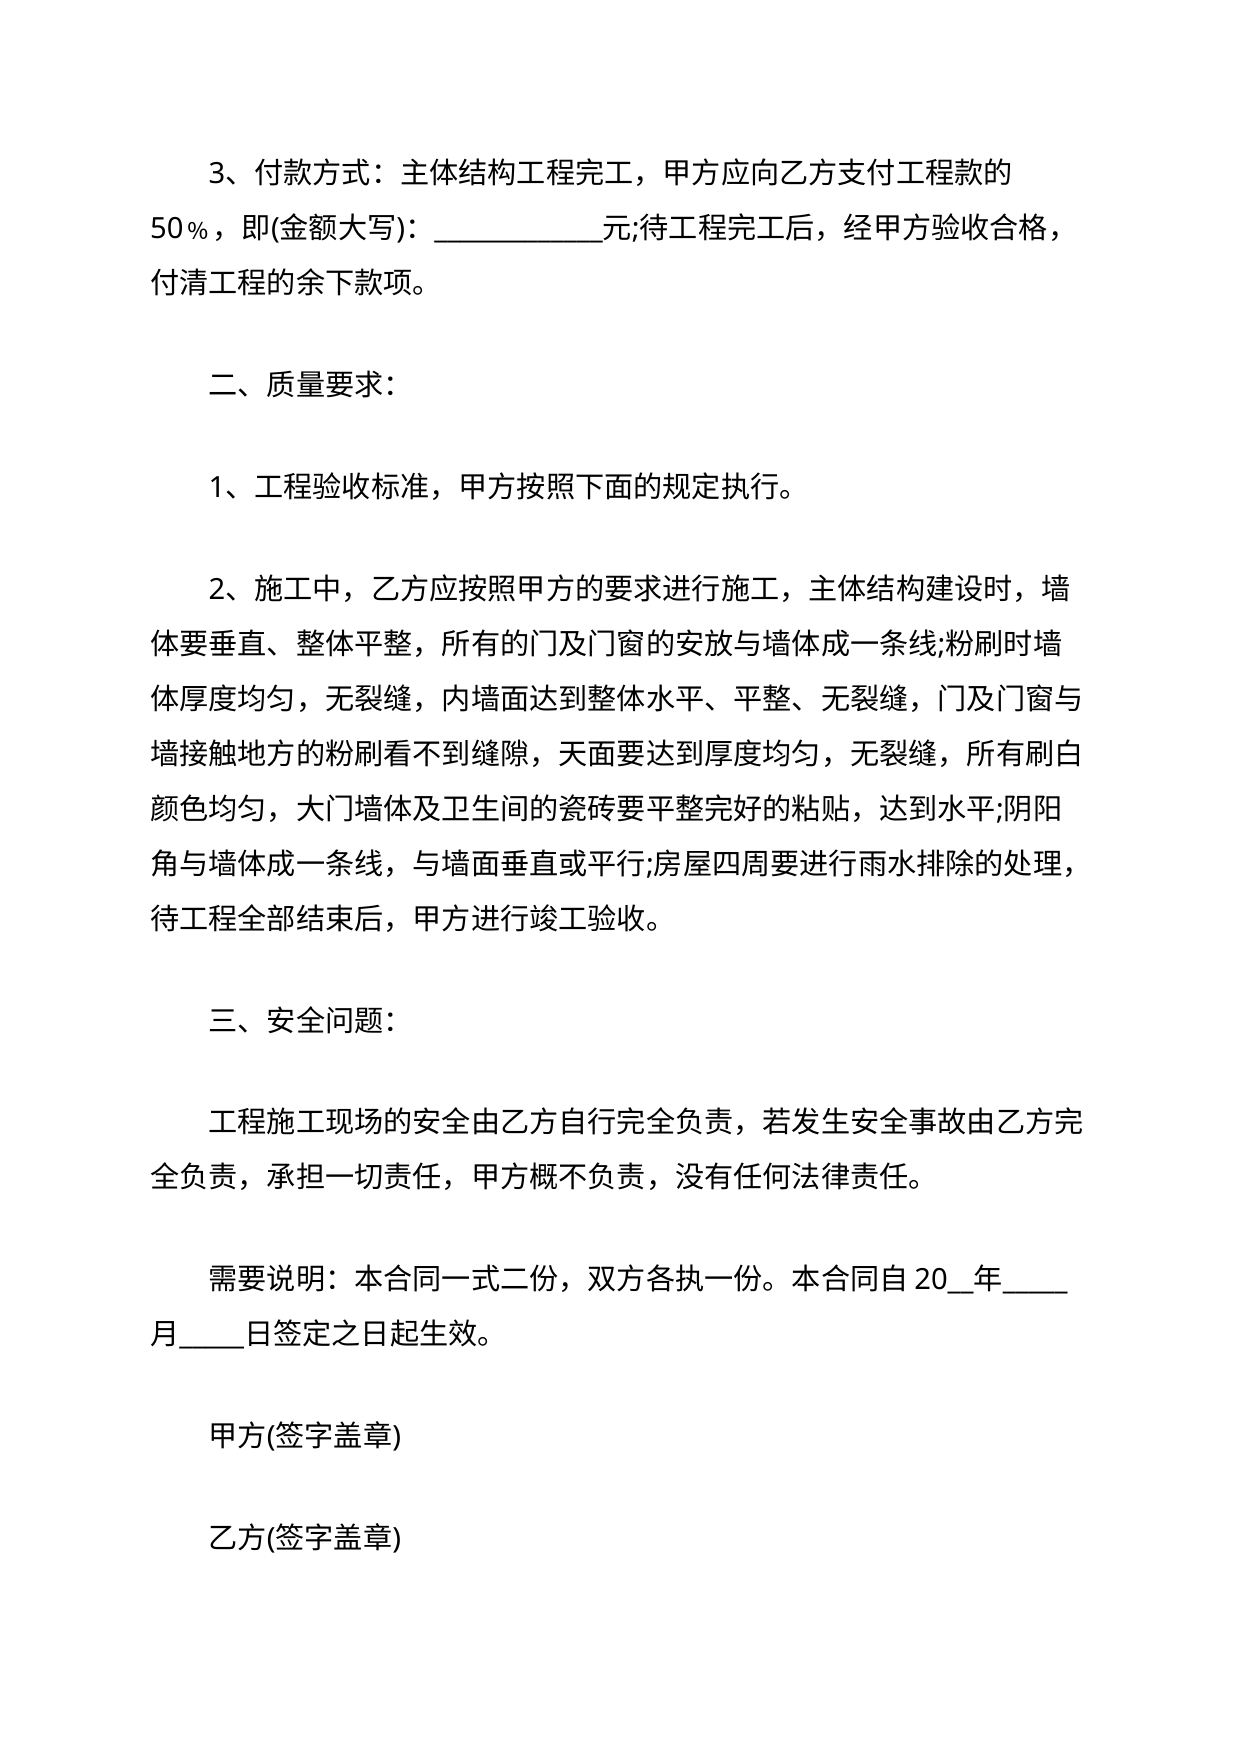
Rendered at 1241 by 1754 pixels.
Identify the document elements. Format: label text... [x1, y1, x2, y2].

text 乙方(签字盖章) [150, 1514, 1090, 1557]
text 需要说明：本合同一式二份，双方各执一份。本合同自20__年_____月_____日签定之日起生效。 [150, 1256, 1090, 1353]
text 3、付款方式：主体结构工程完工，甲方应向乙方支付工程款的50﹪，即(金额大写)：_____________元;待工程完工后，经甲方验收合格，付清工程的余下款项。 [150, 150, 1090, 302]
text 1、工程验收标准，甲方按照下面的规定执行。 [150, 463, 1090, 506]
text 二、质量要求： [150, 362, 1090, 404]
text 2、施工中，乙方应按照甲方的要求进行施工，主体结构建设时，墙体要垂直、整体平整，所有的门及门窗的安放与墙体成一条线;粉刷时墙体厚度均匀，无裂缝，内墙面达到整体水平、平整、无裂缝，门及门窗与墙接触地方的粉刷看不到缝隙，天面要达到厚度均匀，无裂缝，所有刷白颜色均匀，大门墙体及卫生间的瓷砖要平整完好的粘贴，达到水平;阴阳角与墙体成一条线，与墙面垂直或平行;房屋四周要进行雨水排除的处理，待工程全部结束后，甲方进行竣工验收。 [150, 566, 1090, 938]
text 工程施工现场的安全由乙方自行完全负责，若发生安全事故由乙方完全负责，承担一切责任，甲方概不负责，没有任何法律责任。 [150, 1099, 1090, 1196]
text 三、安全问题： [150, 997, 1090, 1039]
text 甲方(签字盖章) [150, 1412, 1090, 1455]
